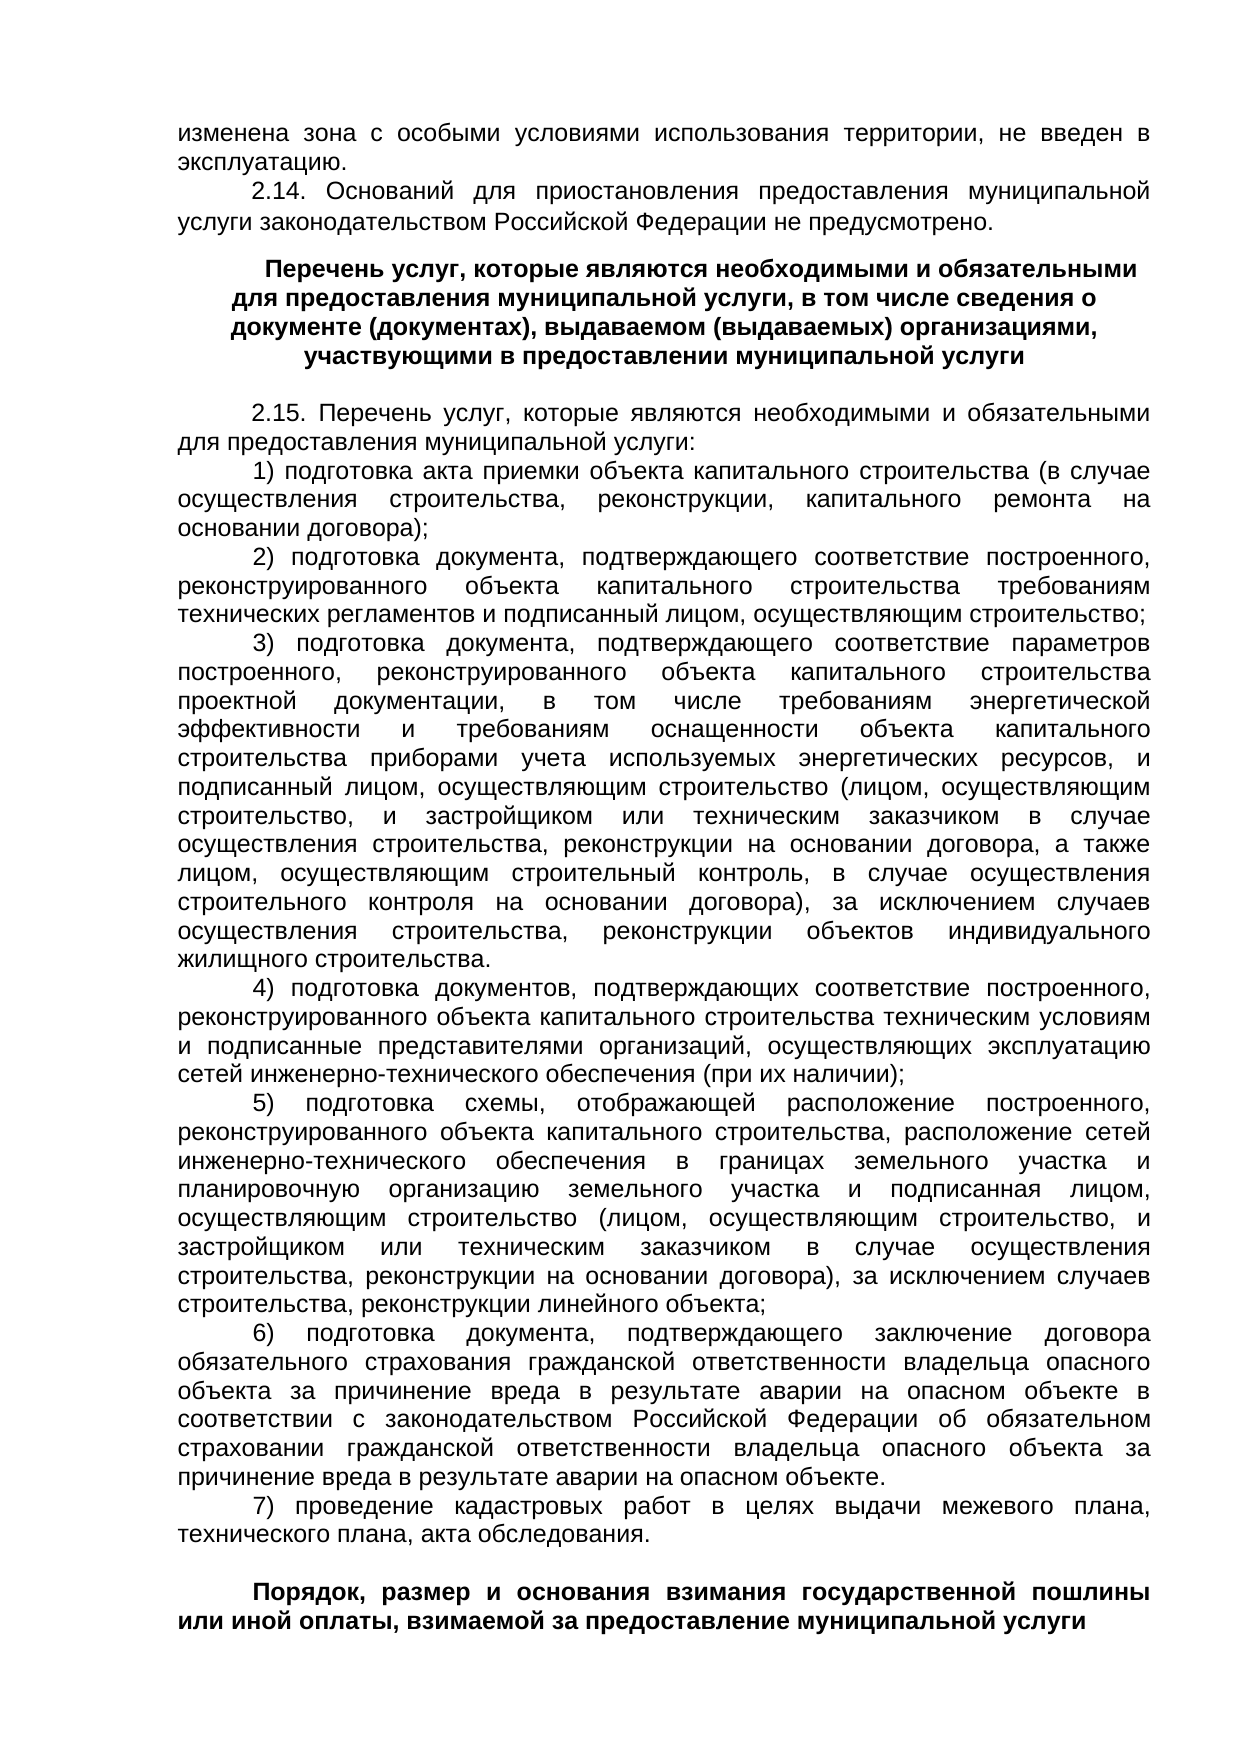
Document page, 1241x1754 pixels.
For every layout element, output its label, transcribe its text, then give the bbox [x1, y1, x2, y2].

text 4) подготовка документов, подтверждающих соответствие построенного, реконструированного объекта капитального строительства техническим условиям и подписанные представителями организаций, осуществляющих эксплуатацию сетей инженерно-технического обеспечения (при их наличии); [177, 973, 1152, 1088]
text 5) подготовка схемы, отображающей расположение построенного, реконструированного объекта капитального строительства, расположение сетей инженерно-технического обеспечения в границах земельного участка и планировочную организацию земельного участка и подписанная лицом, осуществляющим строительство (лицом, осуществляющим строительство, и застройщиком или техническим заказчиком в случае осуществления строительства, реконструкции на основании договора), за исключением случаев строительства, реконструкции линейного объекта; [177, 1088, 1152, 1318]
text 2) подготовка документа, подтверждающего соответствие построенного, реконструированного объекта капитального строительства требованиям технических регламентов и подписанный лицом, осуществляющим строительство; [177, 542, 1152, 628]
text Порядок, размер и основания взимания государственной пошлины или иной оплаты, взимаемой за предоставление муниципальной услуги [177, 1577, 1152, 1634]
text 2.15. Перечень услуг, которые являются необходимыми и обязательными для предоставления муниципальной услуги: [177, 398, 1152, 456]
text 3) подготовка документа, подтверждающего соответствие параметров построенного, реконструированного объекта капитального строительства проектной документации, в том числе требованиям энергетической эффективности и требованиям оснащенности объекта капитального строительства приборами учета используемых энергетических ресурсов, и подписанный лицом, осуществляющим строительство (лицом, осуществляющим строительство, и застройщиком или техническим заказчиком в случае осуществления строительства, реконструкции на основании договора, а также лицом, осуществляющим строительный контроль, в случае осуществления строительного контроля на основании договора), за исключением случаев осуществления строительства, реконструкции объектов индивидуального жилищного строительства. [177, 628, 1152, 973]
text 6) подготовка документа, подтверждающего заключение договора обязательного страхования гражданской ответственности владельца опасного объекта за причинение вреда в результате аварии на опасном объекте в соответствии с законодательством Российской Федерации об обязательном страховании гражданской ответственности владельца опасного объекта за причинение вреда в результате аварии на опасном объекте. [177, 1318, 1152, 1491]
text 1) подготовка акта приемки объекта капитального строительства (в случае осуществления строительства, реконструкции, капитального ремонта на основании договора); [177, 456, 1152, 542]
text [177, 118, 1152, 176]
text Перечень услуг, которые являются необходимыми и обязательными для предоставления муниципальной услуги, в том числе сведения о документе (документах), выдаваемом (выдаваемых) организациями, участвующими в предоставлении муниципальной услуги [177, 254, 1152, 369]
text 7) проведение кадастровых работ в целях выдачи межевого плана, технического плана, акта обследования. [177, 1491, 1152, 1548]
text 2.14. Оснований для приостановления предоставления муниципальной услуги законодательством Российской Федерации не предусмотрено. [177, 176, 1152, 235]
